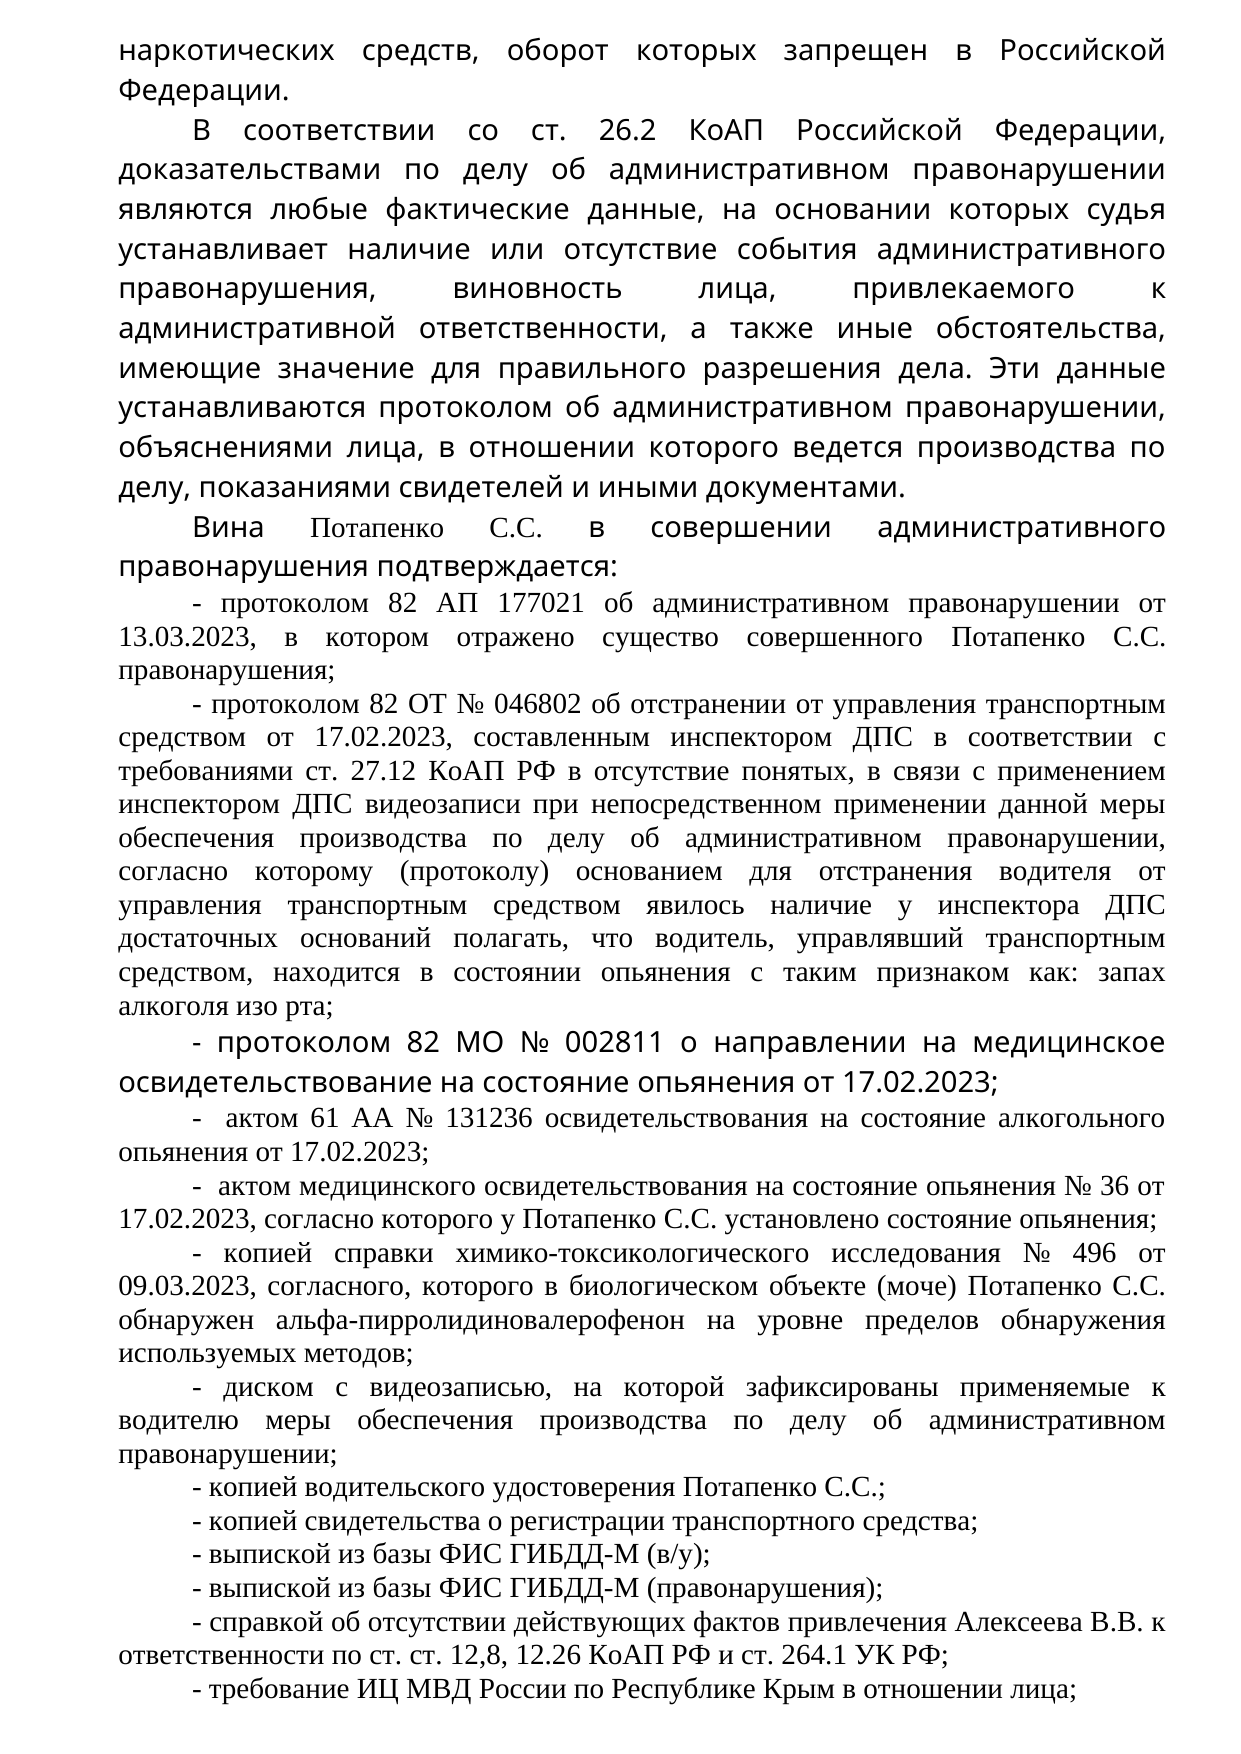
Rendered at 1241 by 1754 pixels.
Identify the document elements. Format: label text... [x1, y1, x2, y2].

text - актом медицинского освидетельствования на состояние опьянения № 36 от 17.02.2023, согласно которого у Потапенко С.С. установлено состояние опьянения; [118, 1168, 1167, 1235]
text - копией водительского удостоверения Потапенко С.С.; [118, 1469, 1167, 1503]
text - протоколом 82 МО № 002811 о направлении на медицинское освидетельствование на состояние опьянения от 17.02.2023; [118, 1021, 1167, 1101]
text - диском с видеозаписью, на которой зафиксированы применяемые к водителю меры обеспечения производства по делу об административном правонарушении; [118, 1369, 1167, 1469]
text В соответствии со ст. 26.2 КоАП Российской Федерации, доказательствами по делу об административном правонарушении являются любые фактические данные, на основании которых судья устанавливает наличие или отсутствие события административного правонарушения, виновность лица, привлекаемого к административной ответственности, а также иные обстоятельства, имеющие значение для правильного разрешения дела. Эти данные устанавливаются протоколом об административном правонарушении, объяснениями лица, в отношении которого ведется производства по делу, показаниями свидетелей и иными документами. [118, 109, 1167, 506]
text - копией свидетельства о регистрации транспортного средства; [118, 1503, 1167, 1537]
text - протоколом 82 ОТ № 046802 об отстранении от управления транспортным средством от 17.02.2023, составленным инспектором ДПС в соответствии с требованиями ст. 27.12 КоАП РФ в отсутствие понятых, в связи с применением инспектором ДПС видеозаписи при непосредственном применении данной меры обеспечения производства по делу об административном правонарушении, согласно которому (протоколу) основанием для отстранения водителя от управления транспортным средством явилось наличие у инспектора ДПС достаточных оснований полагать, что водитель, управлявший транспортным средством, находится в состоянии опьянения с таким признаком как: запах алкоголя изо рта; [118, 686, 1167, 1021]
text - актом 61 АА № 131236 освидетельствования на состояние алкогольного опьянения от 17.02.2023; [118, 1101, 1167, 1168]
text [118, 29, 1167, 109]
text - выпиской из базы ФИС ГИБДД-М (правонарушения); [118, 1570, 1167, 1604]
text - требование ИЦ МВД России по Республике Крым в отношении лица; [118, 1671, 1167, 1704]
text - справкой об отсутствии действующих фактов привлечения Алексеева В.В. к ответственности по ст. ст. 12,8, 12.26 КоАП РФ и ст. 264.1 УК РФ; [118, 1604, 1167, 1671]
text - копией справки химико-токсикологического исследования № 496 от 09.03.2023, согласного, которого в биологическом объекте (моче) Потапенко С.С. обнаружен альфа-пирролидиновалерофенон на уровне пределов обнаружения используемых методов; [118, 1235, 1167, 1369]
text Вина Потапенко С.С. в совершении административного правонарушения подтверждается: [118, 506, 1167, 585]
text - выпиской из базы ФИС ГИБДД-М (в/у); [118, 1537, 1167, 1570]
text - протоколом 82 АП 177021 об административном правонарушении от 13.03.2023, в котором отражено существо совершенного Потапенко С.С. правонарушения; [118, 585, 1167, 686]
